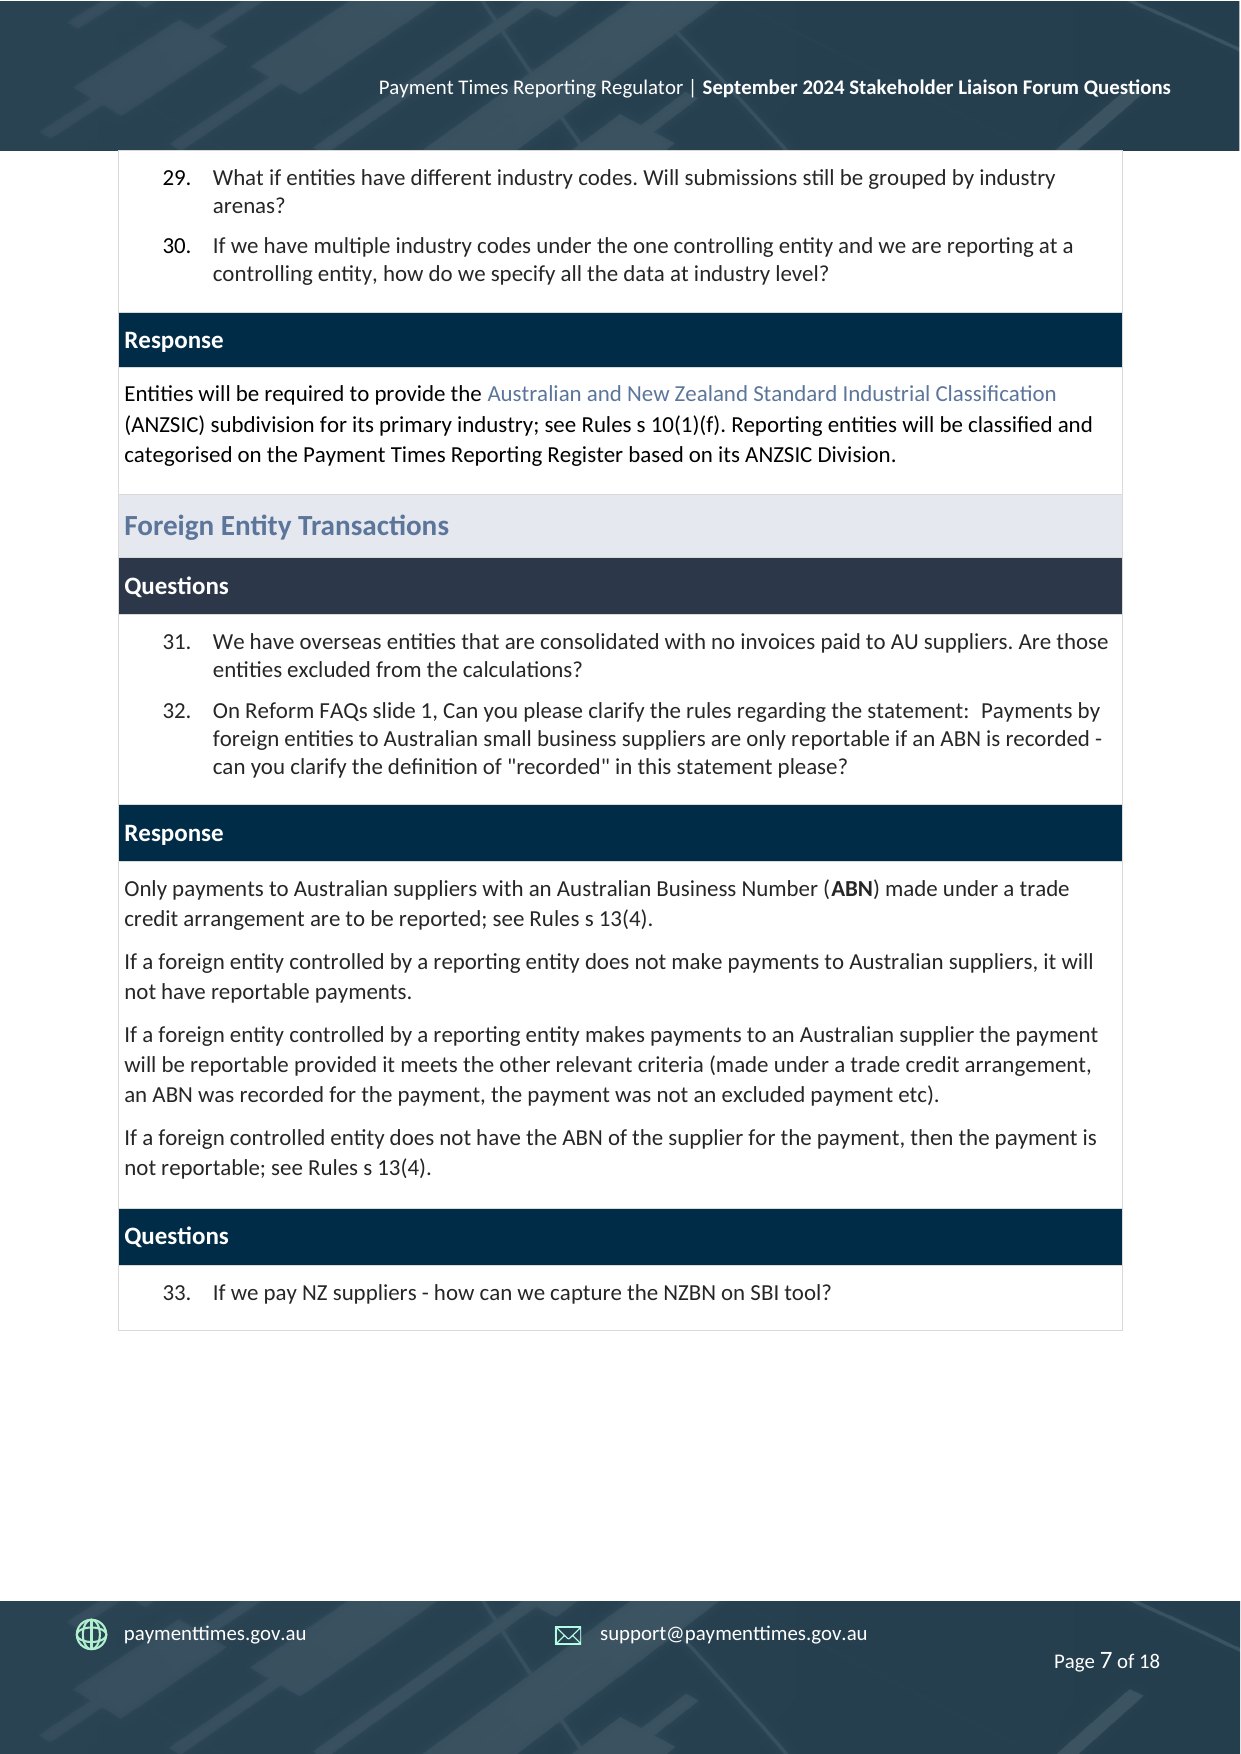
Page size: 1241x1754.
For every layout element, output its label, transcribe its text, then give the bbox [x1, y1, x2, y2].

table_cell We have overseas entities that are consolidated with no invoices paid to AU suppliers. Are those entities excluded from the calculations? On Reform FAQs slide 1, Can you please clarify the rules regarding the statement: Payments by foreign entities to Australian small business suppliers are only reportable if an ABN is recorded - can you clarify the definition of "recorded" in this statement please? [119, 615, 1122, 804]
table_cell What if entities have different industry codes. Will submissions still be grouped by industry arenas? If we have multiple industry codes under the one controlling entity and we are reporting at a controlling entity, how do we specify all the data at industry level? [119, 151, 1122, 312]
table_cell Only payments to Australian suppliers with an Australian Business Number (ABN) made under a trade credit arrangement are to be reported; see Rules s 13(4). If a foreign entity controlled by a reporting entity does not make payments to Australian suppliers, it will not have reportable payments. If a foreign entity controlled by a reporting entity makes payments to an Australian supplier the payment will be reportable provided it meets the other relevant criteria (made under a trade credit arrangement, an ABN was recorded for the payment, the payment was not an excluded payment etc). If a foreign controlled entity does not have the ABN of the supplier for the payment, then the payment is not reportable; see Rules s 13(4). [119, 862, 1122, 1208]
table_cell Response [119, 805, 1122, 861]
table_cell Foreign Entity Transactions [119, 495, 1122, 557]
table_cell Questions [119, 1209, 1122, 1265]
table_cell Questions [119, 558, 1122, 614]
table_cell If we pay NZ suppliers - how can we capture the NZBN on SBI tool? [119, 1266, 1122, 1330]
picture [552, 1619, 582, 1648]
table_cell Response [119, 313, 1122, 367]
table_cell Entities will be required to provide the Australian and New Zealand Standard Industrial Classification (ANZSIC) subdivision for its primary industry; see Rules s 10(1)(f). Reporting entities will be classified and categorised on the Payment Times Reporting Register based on its ANZSIC Division. [119, 368, 1122, 494]
